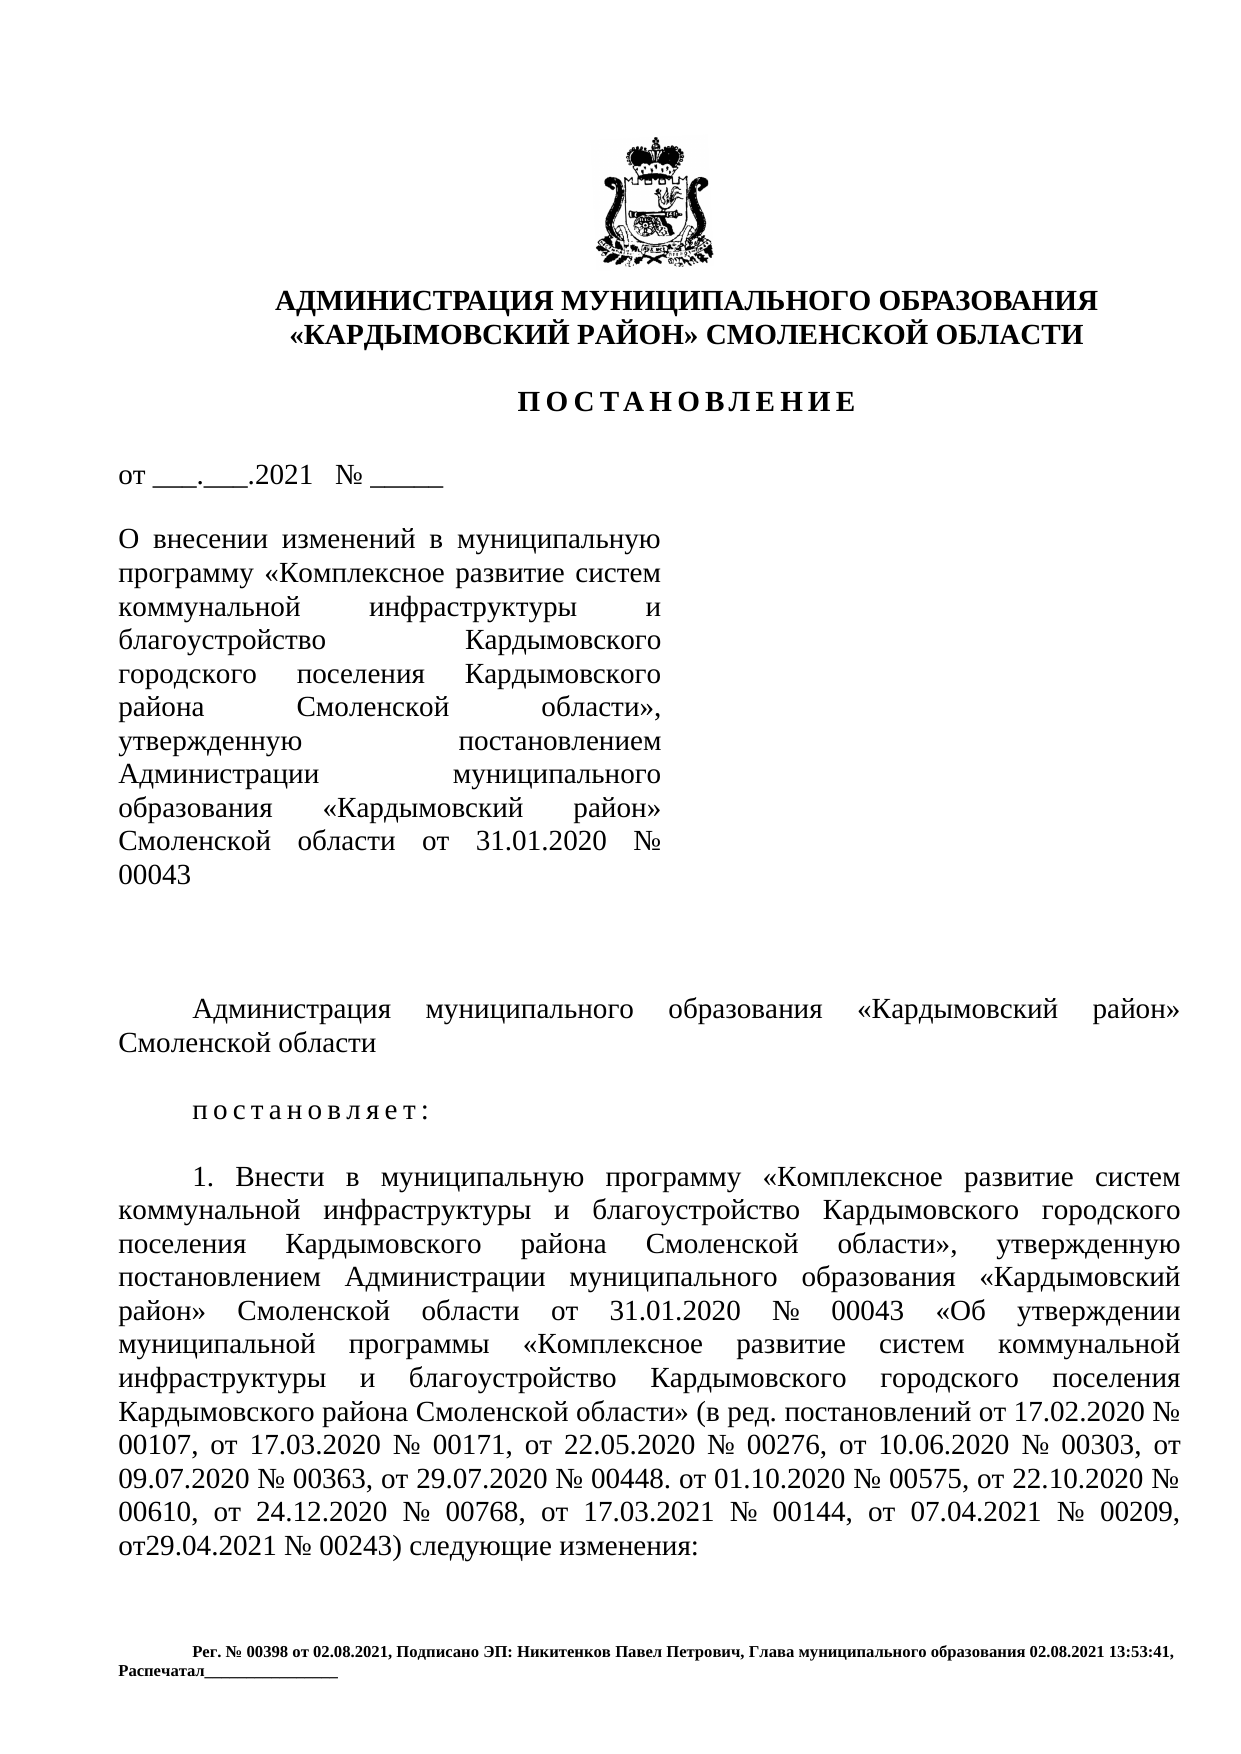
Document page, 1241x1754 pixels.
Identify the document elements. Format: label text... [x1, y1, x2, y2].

text «КАРДЫМОВСКИЙ РАЙОН» СМОЛЕНСКОЙ ОБЛАСТИ [118, 317, 1181, 351]
subtitle АДМИНИСТРАЦИЯ МУНИЦИПАЛЬНОГО ОБРАЗОВАНИЯ [118, 283, 1181, 317]
text 1. Внести в муниципальную программу «Комплексное развитие систем коммунальной инфраструктуры и благоустройство Кардымовского городского поселения Кардымовского района Смоленской области», утвержденную постановлением Администрации муниципального образования «Кардымовский район» Смоленской области от 31.01.2020 № 00043 «Об утверждении муниципальной программы «Комплексное развитие систем коммунальной инфраструктуры и благоустройство Кардымовского городского поселения Кардымовского района Смоленской области» (в ред. постановлений от 17.02.2020 № 00107, от 17.03.2020 № 00171, от 22.05.2020 № 00276, от 10.06.2020 № 00303, от 09.07.2020 № 00363, от 29.07.2020 № 00448. от 01.10.2020 № 00575, от 22.10.2020 № 00610, от 24.12.2020 № 00768, от 17.03.2021 № 00144, от 07.04.2021 № 00209, от29.04.2021 № 00243) следующие изменения: [118, 1159, 1181, 1561]
subtitle ПОСТАНОВЛЕНИЕ [118, 384, 1181, 418]
text постановляет: [118, 1092, 1181, 1125]
text О внесении изменений в муниципальную программу «Комплексное развитие систем коммунальной инфраструктуры и благоустройство Кардымовского городского поселения Кардымовского района Смоленской области», утвержденную постановлением Администрации муниципального образования «Кардымовский район» Смоленской области от 31.01.2020 № 00043 [118, 522, 661, 891]
picture [591, 135, 714, 271]
text от ___.___.2021 № _____ [118, 457, 1181, 491]
text Администрация муниципального образования «Кардымовский район» Смоленской области [118, 991, 1181, 1058]
